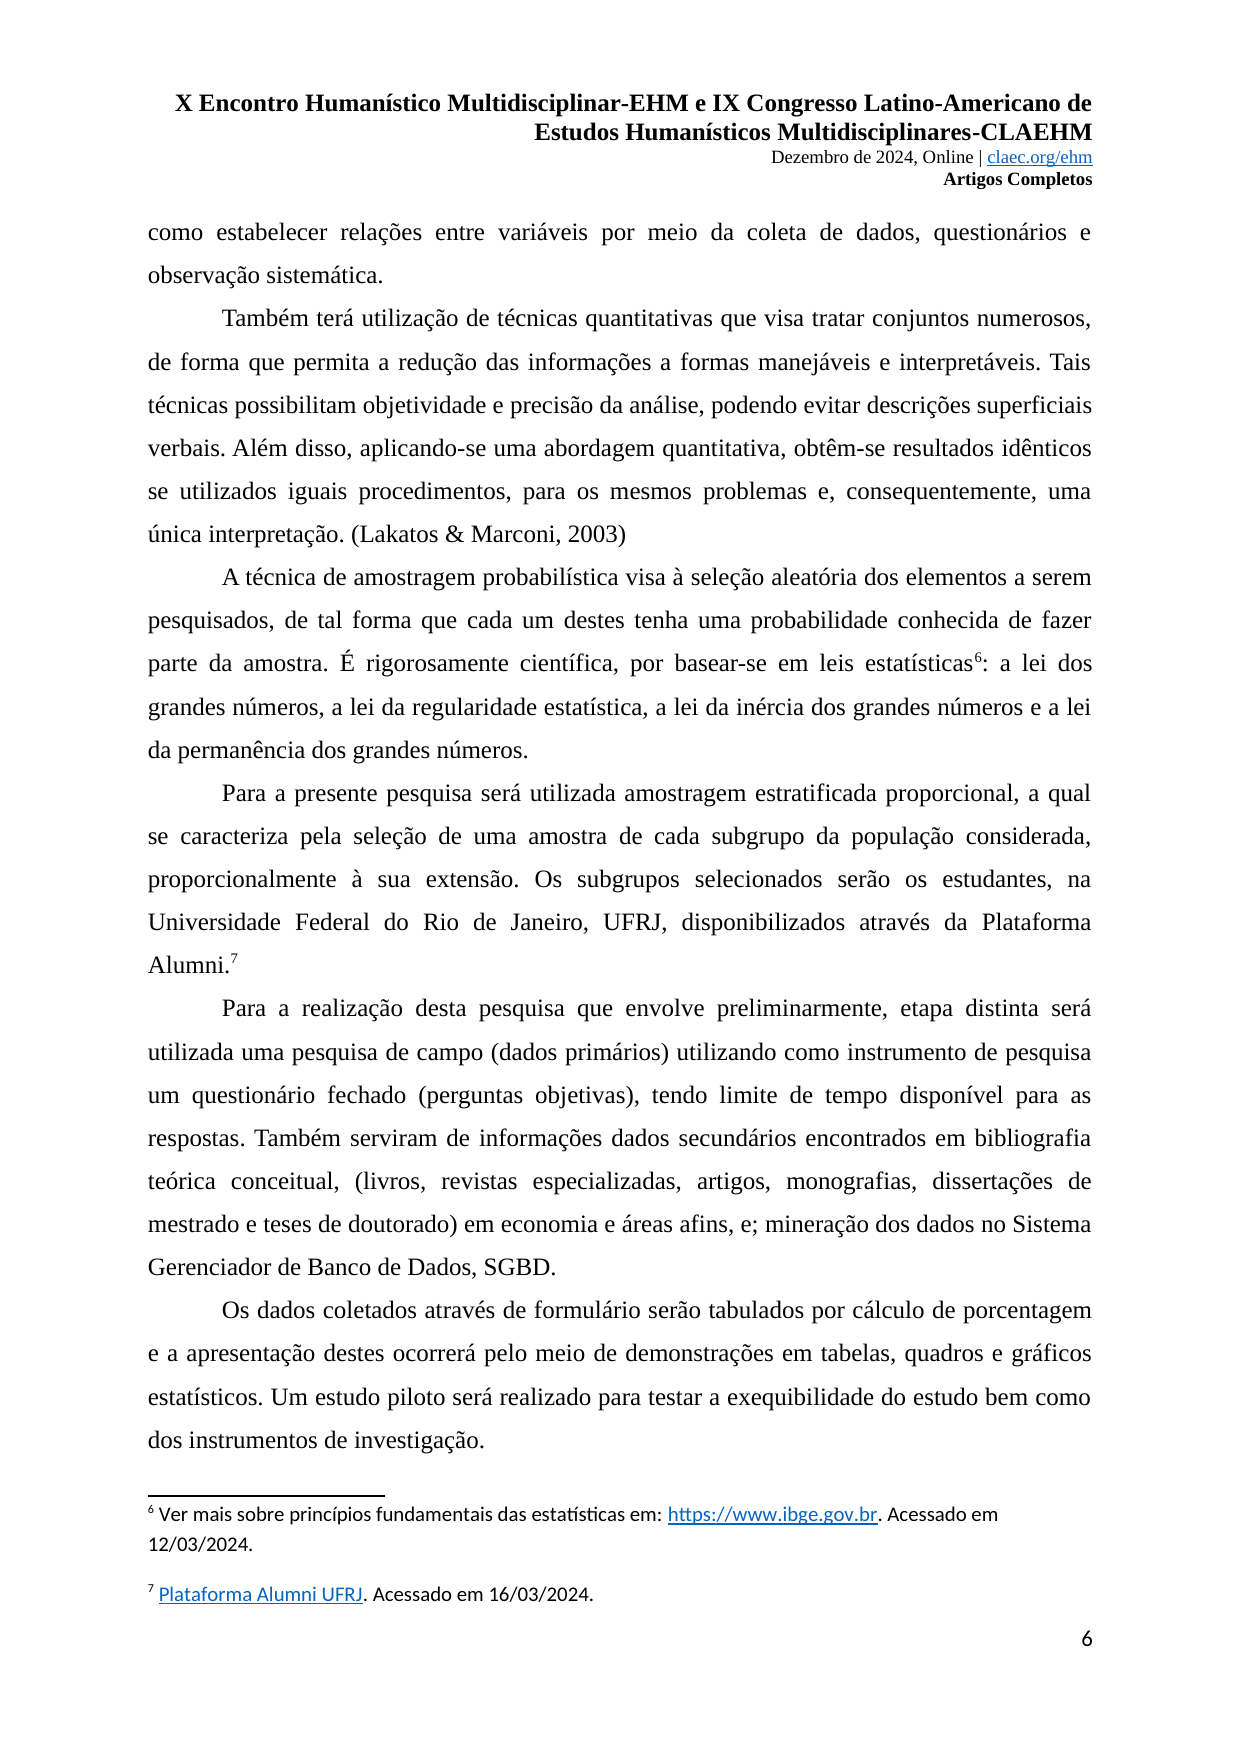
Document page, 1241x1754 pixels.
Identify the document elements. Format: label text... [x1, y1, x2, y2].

text Para a realização desta pesquisa que envolve preliminarmente, etapa distinta será utilizada uma pesquisa de campo (dados primários) utilizando como instrumento de pesquisa um questionário fechado (perguntas objetivas), tendo limite de tempo disponível para as respostas. Também serviram de informações dados secundários encontrados em bibliografia teórica conceitual, (livros, revistas especializadas, artigos, monografias, dissertações de mestrado e teses de doutorado) em economia e áreas afins, e; mineração dos dados no Sistema Gerenciador de Banco de Dados, SGBD. [148, 993, 1092, 1281]
text Também terá utilização de técnicas quantitativas que visa tratar conjuntos numerosos, de forma que permita a redução das informações a formas manejáveis e interpretáveis. Tais técnicas possibilitam objetividade e precisão da análise, podendo evitar descrições superficiais verbais. Além disso, aplicando-se uma abordagem quantitativa, obtêm-se resultados idênticos se utilizados iguais procedimentos, para os mesmos problemas e, consequentemente, uma única interpretação. (Lakatos & Marconi, 2003) [148, 303, 1092, 548]
text A técnica de amostragem probabilística visa à seleção aleatória dos elementos a serem pesquisados, de tal forma que cada um destes tenha uma probabilidade conhecida de fazer parte da amostra. É rigorosamente científica, por basear-se em leis estatísticas: a lei dos grandes números, a lei da regularidade estatística, a lei da inércia dos grandes números e a lei da permanência dos grandes números. [148, 562, 1092, 763]
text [148, 217, 1092, 289]
text Os dados coletados através de formulário serão tabulados por cálculo de porcentagem e a apresentação destes ocorrerá pelo meio de demonstrações em tabelas, quadros e gráficos estatísticos. Um estudo piloto será realizado para testar a exequibilidade do estudo bem como dos instrumentos de investigação. [148, 1295, 1092, 1453]
text Para a presente pesquisa será utilizada amostragem estratificada proporcional, a qual se caracteriza pela seleção de uma amostra de cada subgrupo da população considerada, proporcionalmente à sua extensão. Os subgrupos selecionados serão os estudantes, na Universidade Federal do Rio de Janeiro, UFRJ, disponibilizados através da Plataforma Alumni. [148, 778, 1092, 979]
